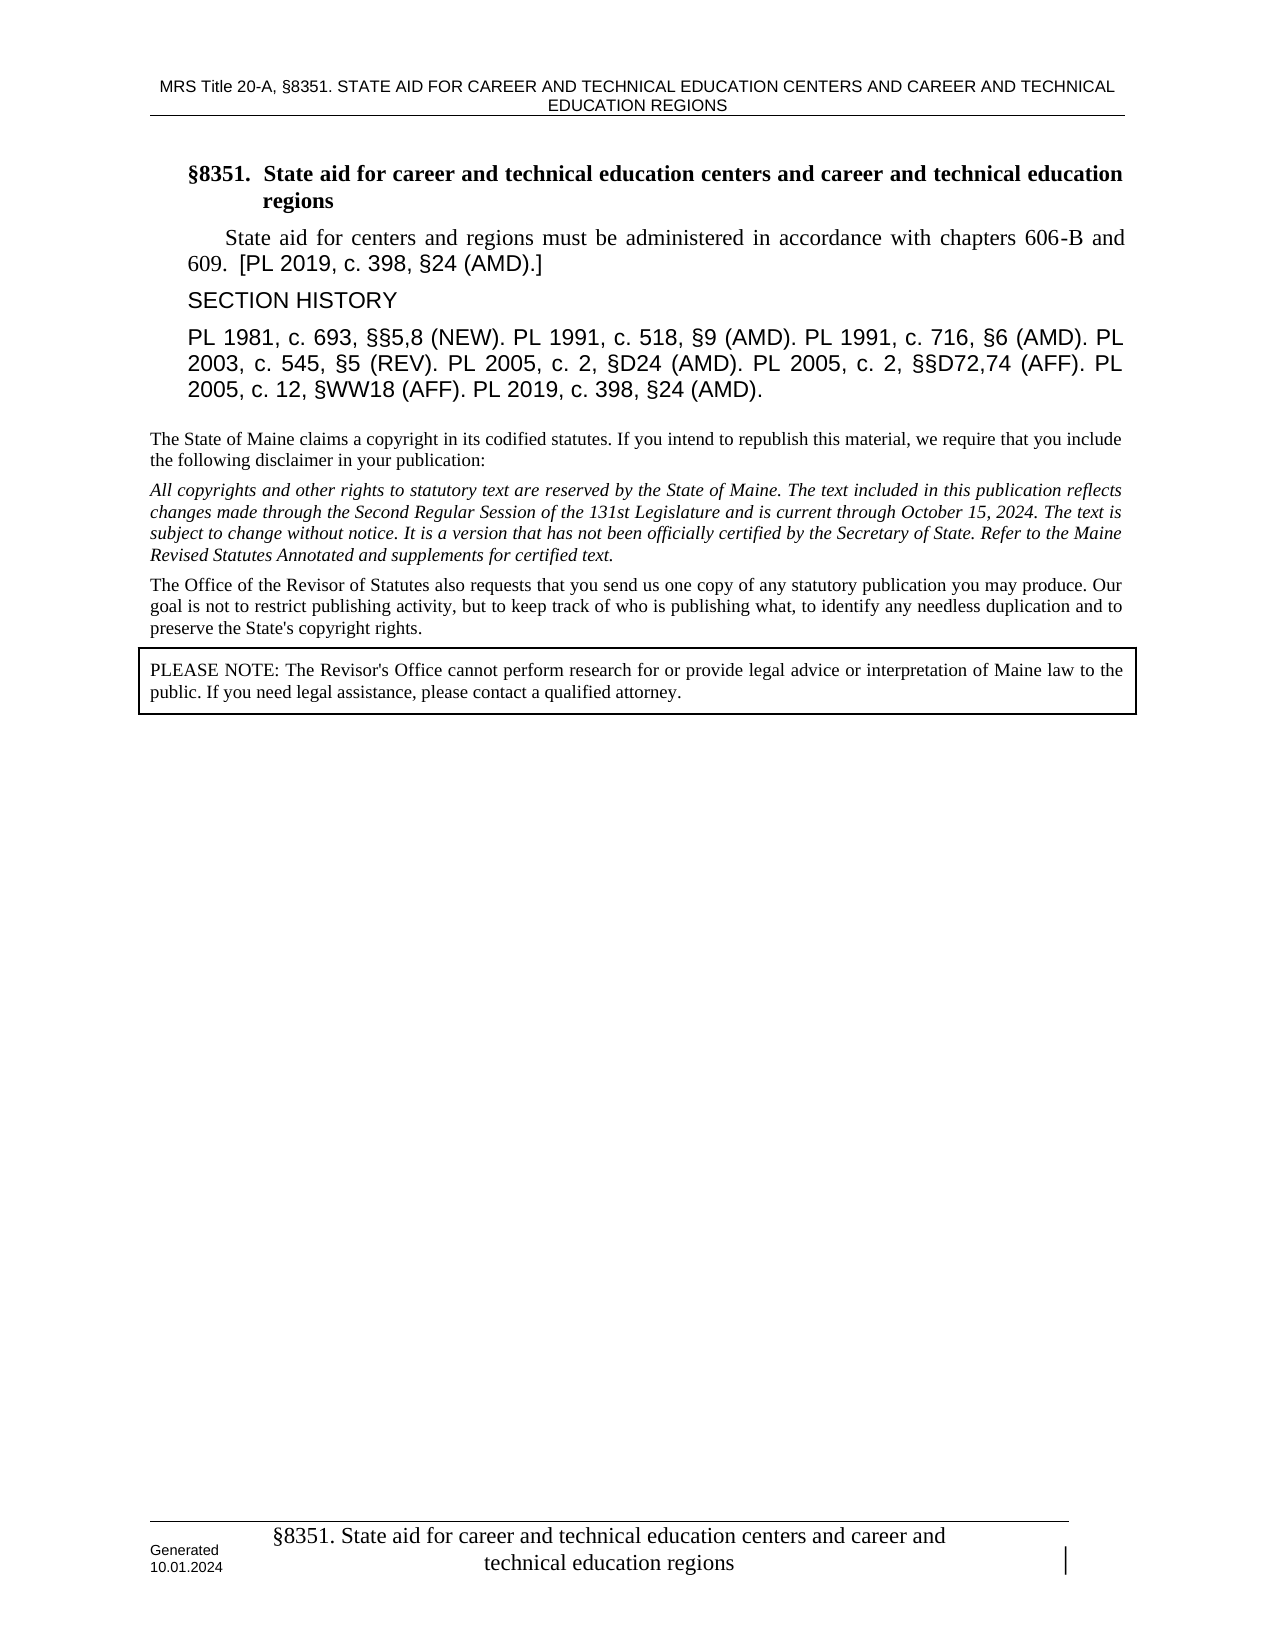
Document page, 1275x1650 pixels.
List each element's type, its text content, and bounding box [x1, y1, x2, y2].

text The State of Maine claims a copyright in its codified statutes. If you intend to republish this material, we require that you include the following disclaimer in your publication: [150, 428, 1125, 471]
text The Office of the Revisor of Statutes also requests that you send us one copy of any statutory publication you may produce. Our goal is not to restrict publishing activity, but to keep track of who is publishing what, to identify any needless duplication and to preserve the State's copyright rights. [150, 574, 1125, 638]
text SECTION HISTORY [187, 287, 1125, 313]
text PLEASE NOTE: The Revisor's Office cannot perform research for or provide legal advice or interpretation of Maine law to the public. If you need legal assistance, please contact a qualified attorney. [140, 649, 1135, 713]
text §8351. State aid for career and technical education centers and career and technical education regions [187, 160, 1125, 213]
text State aid for centers and regions must be administered in accordance with chapters 606‑B and 609. [PL 2019, c. 398, §24 (AMD).] [187, 223, 1125, 276]
text All copyrights and other rights to statutory text are reserved by the State of Maine. The text included in this publication reflects changes made through the Second Regular Session of the 131st Legislature and is current through October 15, 2024 . The text is subject to change without notice. It is a version that has not been officially certified by the Secretary of State. Refer to the Maine Revised Statutes Annotated and supplements for certified text. [150, 479, 1125, 565]
text PL 1981, c. 693, §§5,8 (NEW). PL 1991, c. 518, §9 (AMD). PL 1991, c. 716, §6 (AMD). PL 2003, c. 545, §5 (REV). PL 2005, c. 2, §D24 (AMD). PL 2005, c. 2, §§D72,74 (AFF). PL 2005, c. 12, §WW18 (AFF). PL 2019, c. 398, §24 (AMD). [187, 323, 1125, 403]
